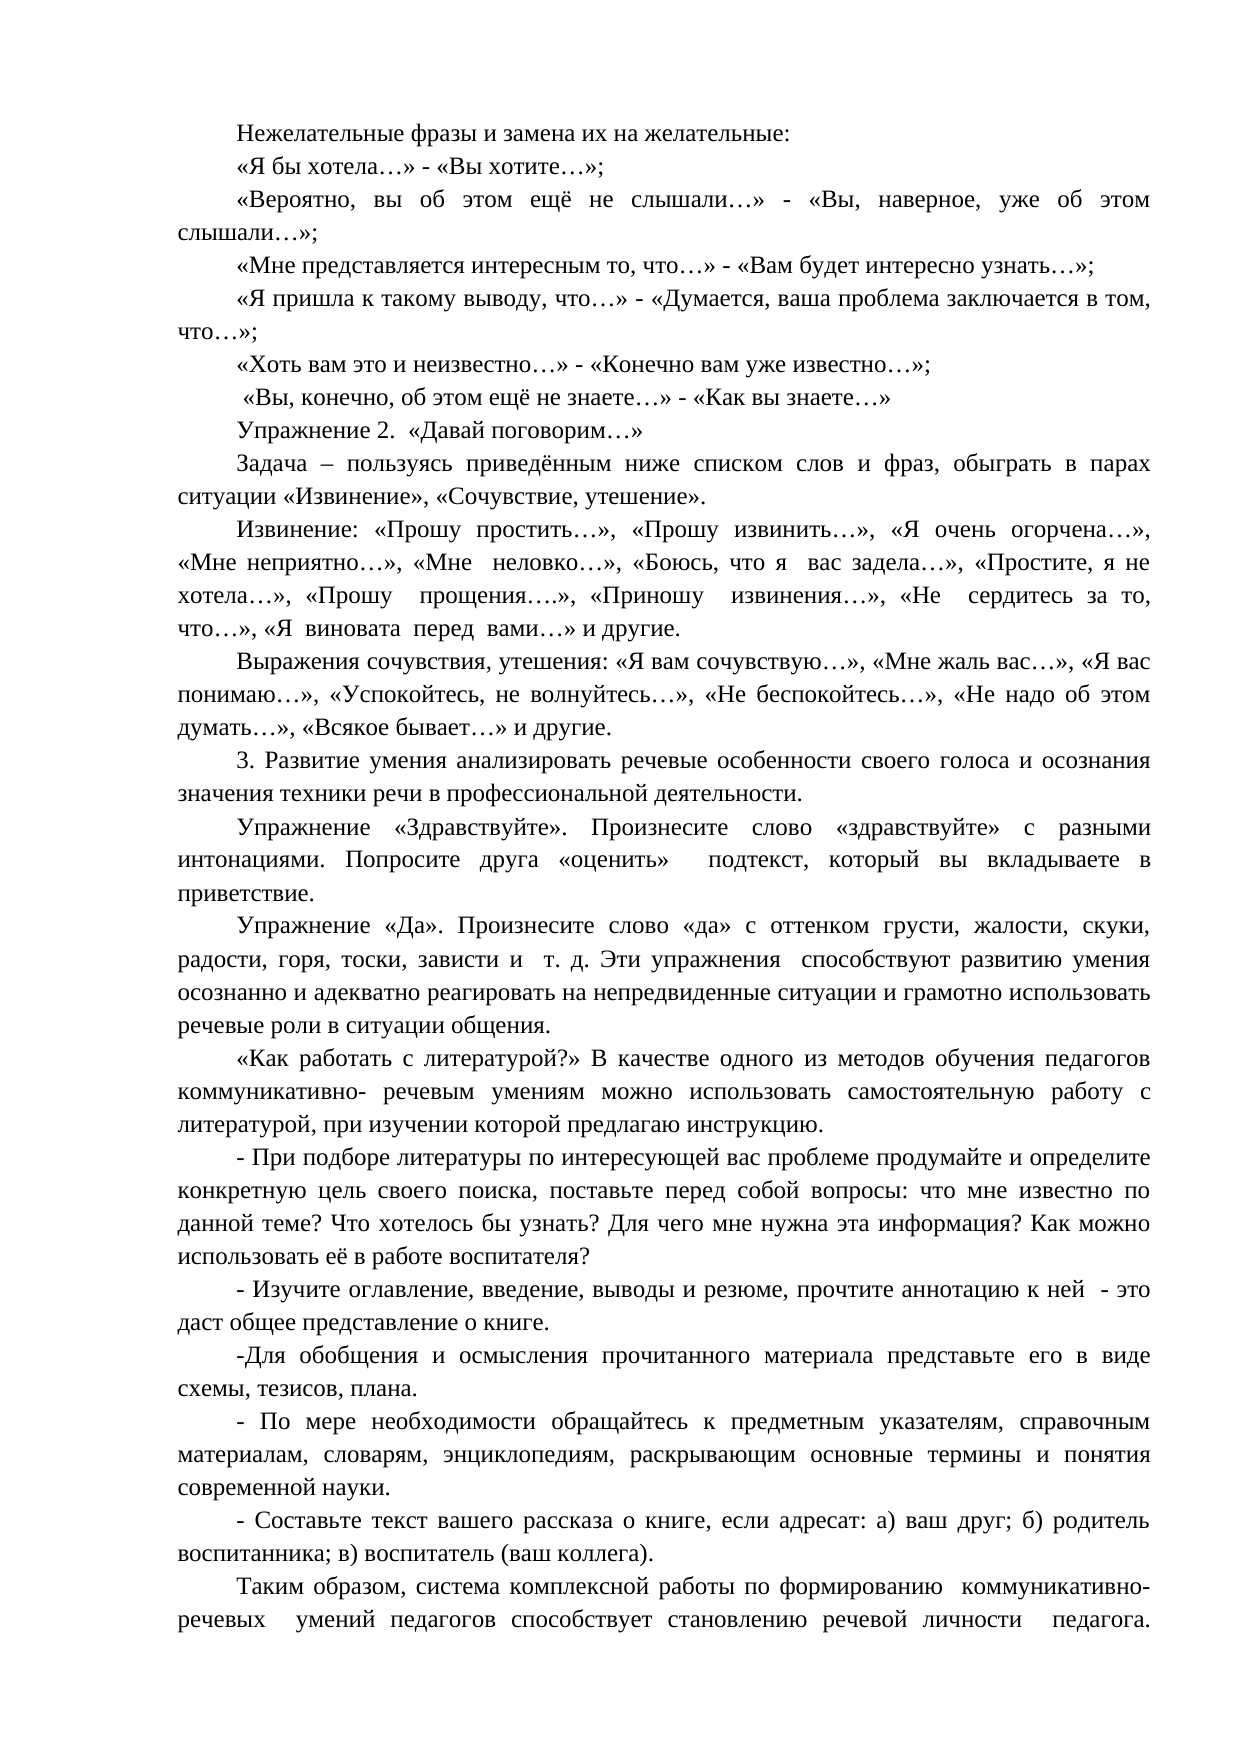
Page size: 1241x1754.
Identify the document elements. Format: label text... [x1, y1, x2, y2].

text «Вероятно, вы об этом ещё не слышали…» - «Вы, наверное, уже об этом слышали…»; [177, 184, 1152, 246]
text - При подборе литературы по интересующей вас проблеме продумайте и определите конкретную цель своего поиска, поставьте перед собой вопросы: что мне известно по данной теме? Что хотелось бы узнать? Для чего мне нужна эта информация? Как можно использовать её в работе воспитателя? [177, 1142, 1152, 1269]
text - Изучите оглавление, введение, выводы и резюме, прочтите аннотацию к ней - это даст общее представление о книге. [177, 1274, 1152, 1336]
text 3. Развитие умения анализировать речевые особенности своего голоса и осознания значения техники речи в профессиональной деятельности. [177, 746, 1152, 807]
text Нежелательные фразы и замена их на желательные: [177, 118, 1152, 147]
text Упражнение «Здравствуйте». Произнесите слово «здравствуйте» с разными интонациями. Попросите друга «оценить» подтекст, который вы вкладываете в приветствие. [177, 812, 1152, 906]
text - По мере необходимости обращайтесь к предметным указателям, справочным материалам, словарям, энциклопедиям, раскрывающим основные термины и понятия современной науки. [177, 1406, 1152, 1501]
text «Вы, конечно, об этом ещё не знаете…» - «Как вы знаете…» [177, 382, 1152, 411]
text «Я бы хотела…» - «Вы хотите…»; [177, 151, 1152, 180]
text «Я пришла к такому выводу, что…» - «Думается, ваша проблема заключается в том, что…»; [177, 283, 1152, 345]
text Упражнение «Да». Произнесите слово «да» с оттенком грусти, жалости, скуки, радости, горя, тоски, зависти и т. д. Эти упражнения способствуют развитию умения осознанно и адекватно реагировать на непредвиденные ситуации и грамотно использовать речевые роли в ситуации общения. [177, 911, 1152, 1038]
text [177, 1571, 1152, 1633]
text Извинение: «Прошу простить…», «Прошу извинить…», «Я очень огорчена…», «Мне неприятно…», «Мне неловко…», «Боюсь, что я вас задела…», «Простите, я не хотела…», «Прошу прощения….», «Приношу извинения…», «Не сердитесь за то, что…», «Я виновата перед вами…» и другие. [177, 514, 1152, 642]
text Выражения сочувствия, утешения: «Я вам сочувствую…», «Мне жаль вас…», «Я вас понимаю…», «Успокойтесь, не волнуйтесь…», «Не беспокойтесь…», «Не надо об этом думать…», «Всякое бывает…» и другие. [177, 646, 1152, 741]
text Упражнение 2. «Давай поговорим…» [177, 415, 1152, 444]
text «Хоть вам это и неизвестно…» - «Конечно вам уже известно…»; [177, 349, 1152, 378]
text -Для обобщения и осмысления прочитанного материала представьте его в виде схемы, тезисов, плана. [177, 1340, 1152, 1402]
text «Как работать с литературой?» В качестве одного из методов обучения педагогов коммуникативно- речевым умениям можно использовать самостоятельную работу с литературой, при изучении которой предлагаю инструкцию. [177, 1043, 1152, 1137]
text Задача – пользуясь приведённым ниже списком слов и фраз, обыграть в парах ситуации «Извинение», «Сочувствие, утешение». [177, 448, 1152, 510]
text «Мне представляется интересным то, что…» - «Вам будет интересно узнать…»; [177, 250, 1152, 279]
text - Составьте текст вашего рассказа о книге, если адресат: а) ваш друг; б) родитель воспитанника; в) воспитатель (ваш коллега). [177, 1505, 1152, 1567]
